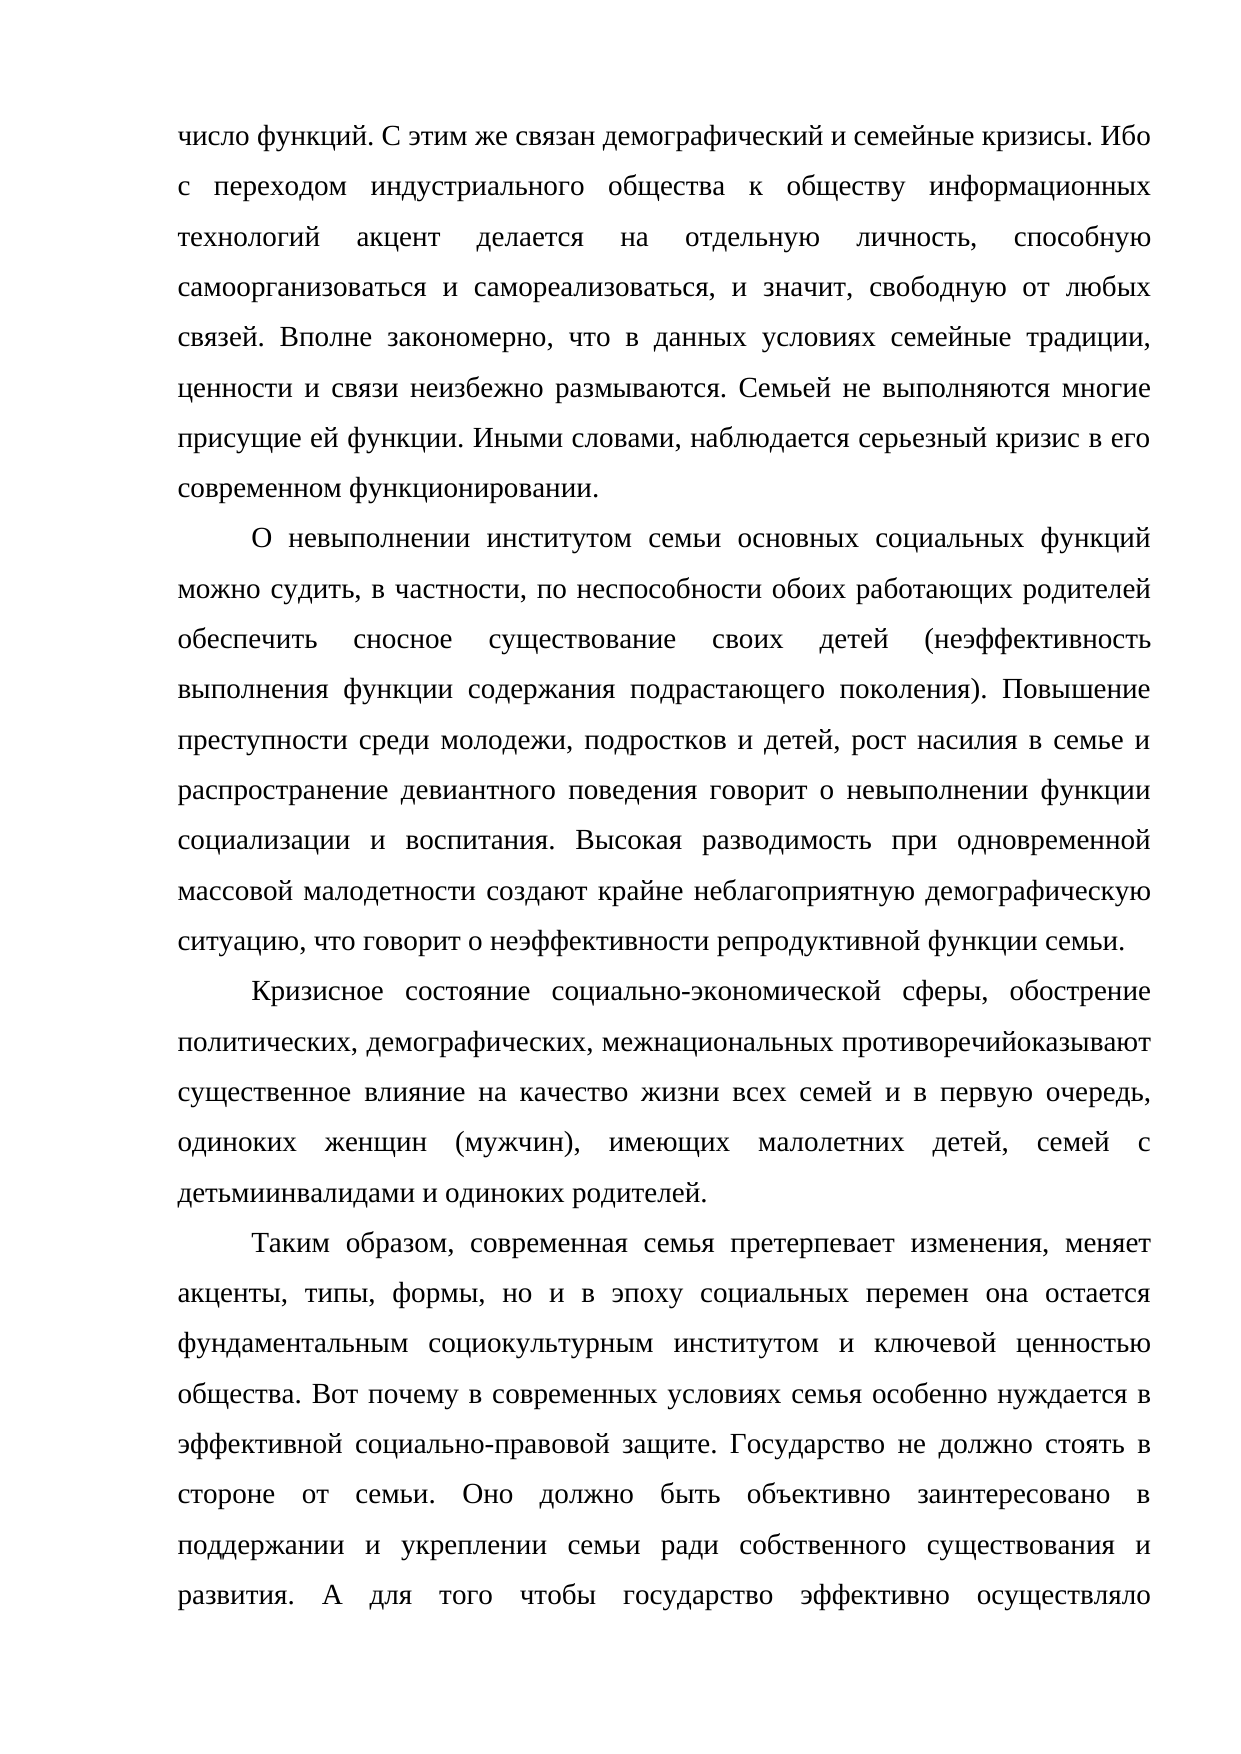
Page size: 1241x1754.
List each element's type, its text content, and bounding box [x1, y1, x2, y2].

text Кризисное состояние социально-экономической сферы, обострение политических, демографических, межнациональных противоречийоказывают существенное влияние на качество жизни всех семей и в первую очередь, одиноких женщин (мужчин), имеющих малолетних детей, семей с детьмиинвалидами и одиноких родителей. [177, 973, 1152, 1208]
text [177, 118, 1152, 504]
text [177, 1225, 1152, 1611]
text О невыполнении институтом семьи основных социальных функций можно судить, в частности, по неспособности обоих работающих родителей обеспечить сносное существование своих детей (неэффективность выполнения функции содержания подрастающего поколения). Повышение преступности среди молодежи, подростков и детей, рост насилия в семье и распространение девиантного поведения говорит о невыполнении функции социализации и воспитания. Высокая разводимость при одновременной массовой малодетности создают крайне неблагоприятную демографическую ситуацию, что говорит о неэффективности репродуктивной функции семьи. [177, 521, 1152, 957]
